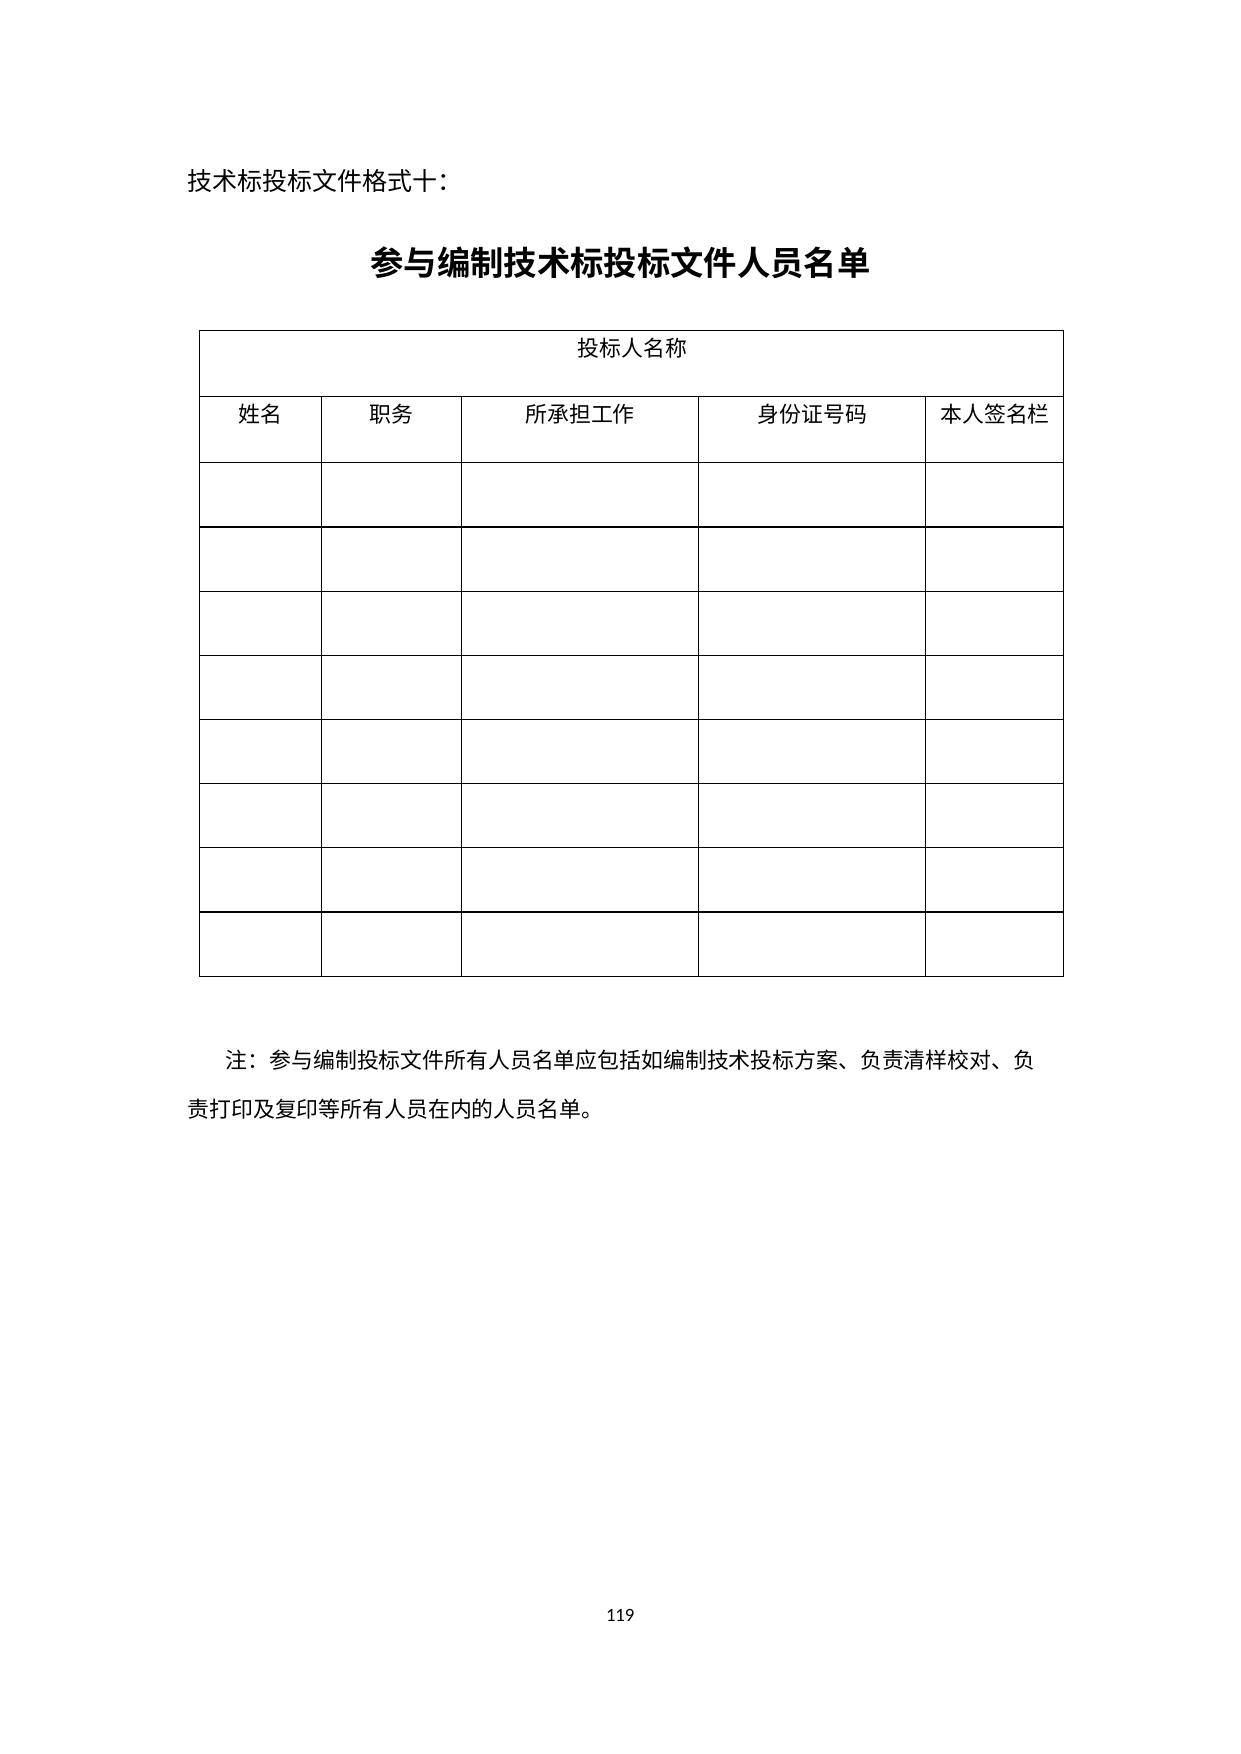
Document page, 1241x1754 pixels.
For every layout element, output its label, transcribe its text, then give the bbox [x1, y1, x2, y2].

table_cell [699, 592, 925, 655]
table_cell [200, 528, 321, 591]
table_cell [200, 592, 321, 655]
table_cell [200, 848, 321, 911]
table_cell 职务 [322, 397, 461, 462]
table_cell 姓名 [200, 397, 321, 462]
table_cell [462, 528, 698, 591]
table_cell [200, 784, 321, 847]
table_cell [200, 913, 321, 976]
text 技术标投标文件格式十： [187, 162, 1053, 198]
table_cell [926, 656, 1063, 719]
table_cell [462, 656, 698, 719]
table_cell [462, 592, 698, 655]
table_cell [699, 848, 925, 911]
table_cell [462, 848, 698, 911]
table_cell [322, 848, 461, 911]
table_cell [926, 848, 1063, 911]
table_cell [322, 913, 461, 976]
text 参与编制技术标投标文件人员名单 [187, 237, 1053, 285]
table_cell [322, 528, 461, 591]
table_cell [322, 463, 461, 526]
table_cell [200, 656, 321, 719]
table_cell [699, 463, 925, 526]
table_cell [200, 720, 321, 783]
table_cell [322, 656, 461, 719]
table_cell [200, 463, 321, 526]
table_cell 本人签名栏 [926, 397, 1063, 462]
table_cell [926, 720, 1063, 783]
table_cell [322, 784, 461, 847]
table_cell [462, 463, 698, 526]
table_cell [699, 784, 925, 847]
table_cell [322, 592, 461, 655]
table_cell [926, 528, 1063, 591]
table_cell [926, 784, 1063, 847]
table_cell [322, 720, 461, 783]
table_cell [699, 528, 925, 591]
table_cell 所承担工作 [462, 397, 698, 462]
table_cell 身份证号码 [699, 397, 925, 462]
text 注：参与编制投标文件所有人员名单应包括如编制技术投标方案、负责清样校对、负责打印及复印等所有人员在内的人员名单。 [187, 1043, 1053, 1124]
table_header 投标人名称 [200, 331, 1063, 396]
table_cell [699, 656, 925, 719]
table_cell [926, 913, 1063, 976]
table_cell [926, 463, 1063, 526]
table_cell [926, 592, 1063, 655]
table_cell [462, 720, 698, 783]
table_cell [699, 913, 925, 976]
table_cell [462, 913, 698, 976]
table_cell [462, 784, 698, 847]
table_cell [699, 720, 925, 783]
